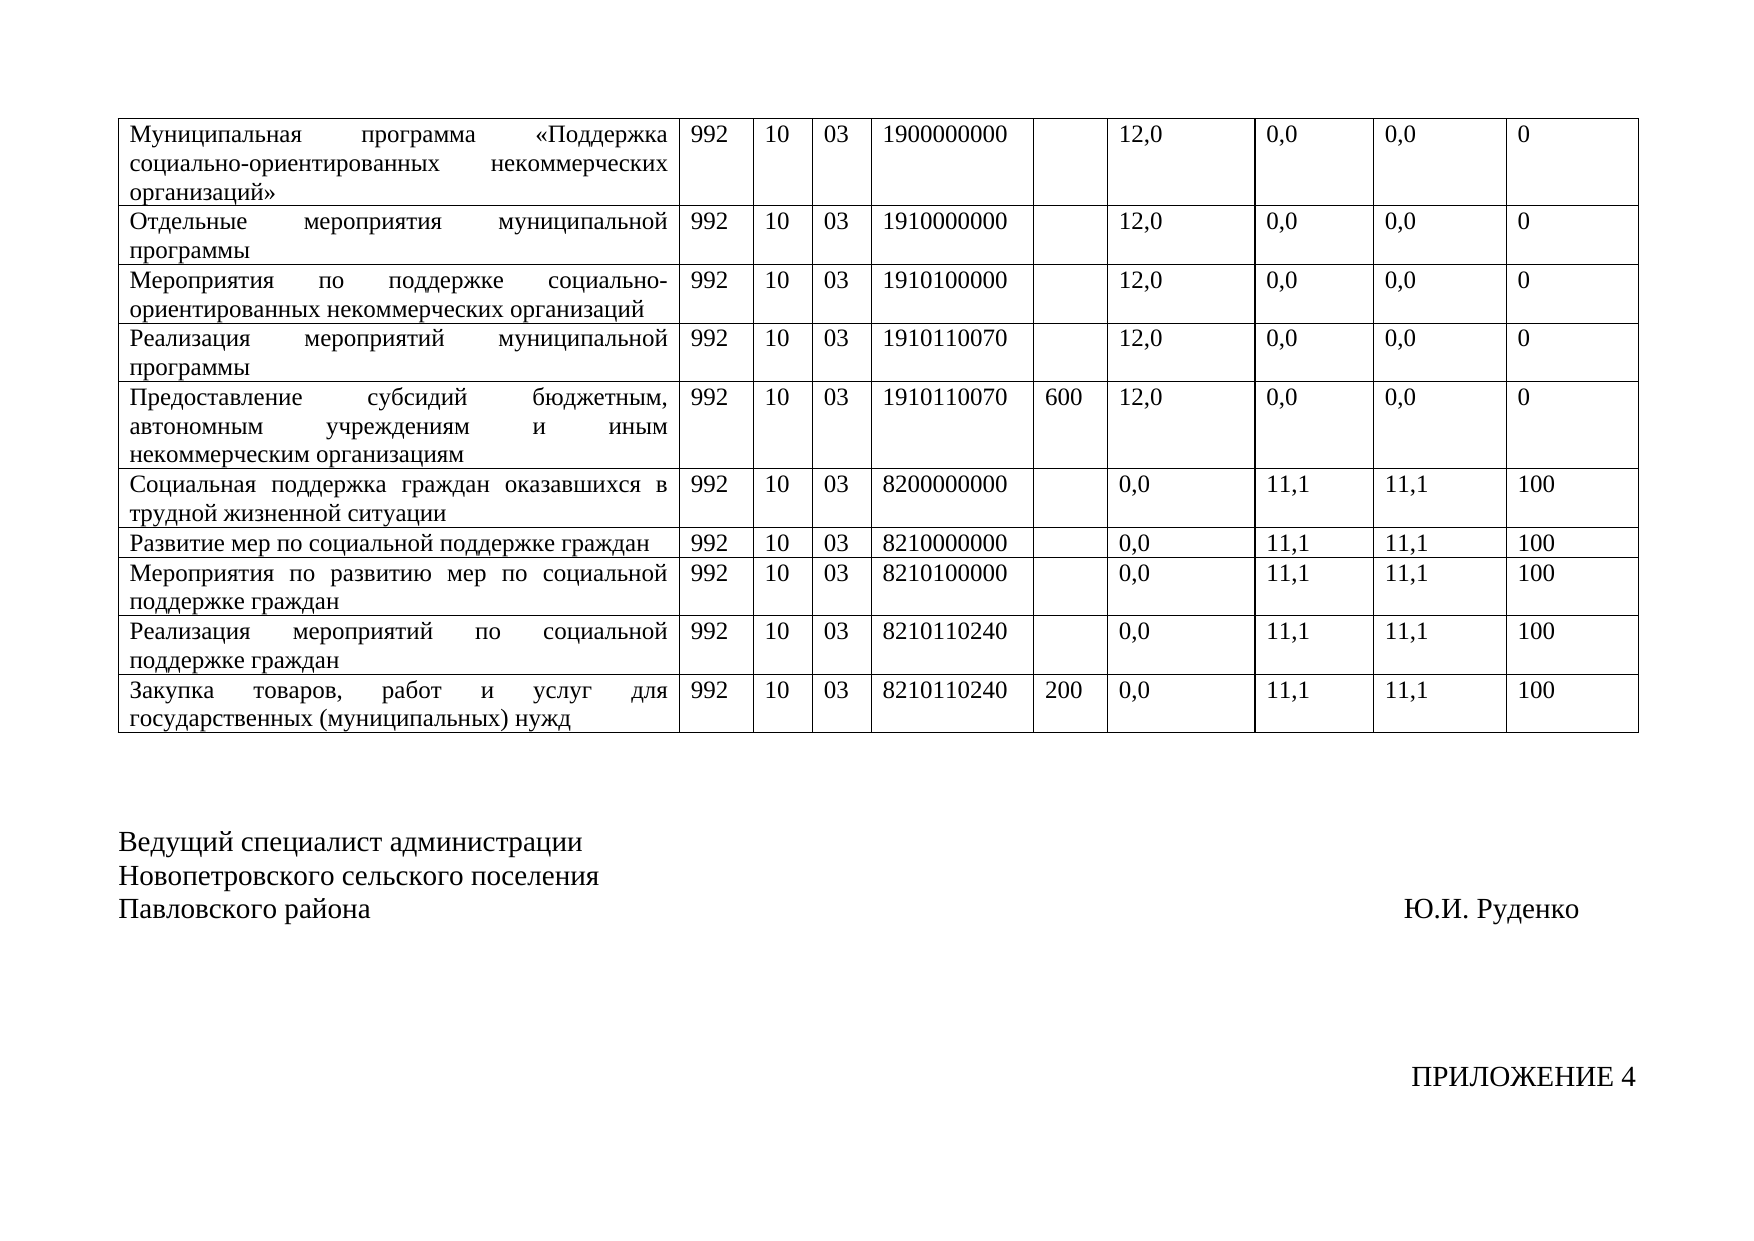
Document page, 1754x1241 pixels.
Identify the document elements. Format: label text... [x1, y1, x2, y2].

table_cell [1034, 206, 1107, 264]
table_cell 10 [754, 616, 812, 674]
table_cell 03 [813, 265, 871, 322]
table_cell 1910000000 [872, 206, 1033, 264]
table_cell 0,0 [1374, 265, 1506, 322]
table_cell Реализация мероприятий по социальной поддержке граждан [119, 616, 679, 674]
table_cell 12,0 [1108, 382, 1254, 468]
table_cell 10 [754, 675, 812, 732]
table_cell 12,0 [1108, 324, 1254, 381]
table_cell 200 [1034, 675, 1107, 732]
table_cell 11,1 [1374, 558, 1506, 615]
table_cell Социальная поддержка граждан оказавшихся в трудной жизненной ситуации [119, 469, 679, 527]
table_cell 03 [813, 469, 871, 527]
table_cell 11,1 [1256, 558, 1373, 615]
table_cell [1034, 616, 1107, 674]
table_cell 1910110070 [872, 324, 1033, 381]
table_cell 992 [680, 469, 753, 527]
table_cell 11,1 [1256, 528, 1373, 557]
table_cell 0,0 [1374, 119, 1506, 205]
table_cell 100 [1507, 616, 1638, 674]
table_cell 992 [680, 558, 753, 615]
table_cell 0,0 [1256, 382, 1373, 468]
table_cell 12,0 [1108, 119, 1254, 205]
table_cell Мероприятия по поддержке социально-ориентированных некоммерческих организаций [119, 265, 679, 322]
table_cell 0,0 [1108, 558, 1254, 615]
table_cell 03 [813, 675, 871, 732]
table_cell 03 [813, 324, 871, 381]
table_cell 992 [680, 324, 753, 381]
table_cell 992 [680, 616, 753, 674]
table_cell 11,1 [1256, 469, 1373, 527]
text Новопетровского сельского поселения [118, 858, 1636, 891]
table_cell 10 [754, 528, 812, 557]
table_cell 1910100000 [872, 265, 1033, 322]
table_cell 8210000000 [872, 528, 1033, 557]
table_cell Закупка товаров, работ и услуг для государственных (муниципальных) нужд [119, 675, 679, 732]
table_cell 03 [813, 382, 871, 468]
table_cell 0,0 [1108, 616, 1254, 674]
table_cell 0,0 [1374, 206, 1506, 264]
table_cell 0,0 [1374, 324, 1506, 381]
table_cell 100 [1507, 528, 1638, 557]
table_cell 03 [813, 119, 871, 205]
table_cell 11,1 [1256, 616, 1373, 674]
table_cell Мероприятия по развитию мер по социальной поддержке граждан [119, 558, 679, 615]
table_cell 11,1 [1374, 528, 1506, 557]
table_cell 10 [754, 469, 812, 527]
table_cell 0,0 [1256, 206, 1373, 264]
table_cell 0,0 [1256, 119, 1373, 205]
table_cell Реализация мероприятий муниципальной программы [119, 324, 679, 381]
table_cell 100 [1507, 558, 1638, 615]
table_cell [1034, 528, 1107, 557]
table_cell 0,0 [1256, 265, 1373, 322]
table_cell 1900000000 [872, 119, 1033, 205]
table_cell 0,0 [1108, 675, 1254, 732]
table_cell 10 [754, 558, 812, 615]
table_cell 11,1 [1374, 675, 1506, 732]
table_cell [1034, 469, 1107, 527]
text Павловского района Ю.И. Руденко [118, 891, 1636, 925]
table_cell 0,0 [1108, 528, 1254, 557]
table_cell [1034, 265, 1107, 322]
table_cell 03 [813, 528, 871, 557]
table_cell 11,1 [1256, 675, 1373, 732]
table_cell Развитие мер по социальной поддержке граждан [119, 528, 679, 557]
table_cell 0,0 [1108, 469, 1254, 527]
table_cell 03 [813, 206, 871, 264]
table_cell 0 [1507, 119, 1638, 205]
table_cell 11,1 [1374, 616, 1506, 674]
table_cell 10 [754, 119, 812, 205]
table_cell 8210100000 [872, 558, 1033, 615]
table_cell 992 [680, 528, 753, 557]
table_cell Муниципальная программа «Поддержка социально-ориентированных некоммерческих организаций» [119, 119, 679, 205]
table_cell [1034, 119, 1107, 205]
table_cell 03 [813, 616, 871, 674]
table_cell 100 [1507, 675, 1638, 732]
table_cell 8210110240 [872, 616, 1033, 674]
table_cell 1910110070 [872, 382, 1033, 468]
table_cell 0,0 [1374, 382, 1506, 468]
table_cell 992 [680, 265, 753, 322]
table_cell 12,0 [1108, 206, 1254, 264]
table_cell 12,0 [1108, 265, 1254, 322]
table_cell 8200000000 [872, 469, 1033, 527]
table_cell 10 [754, 265, 812, 322]
table_cell Предоставление субсидий бюджетным, автономным учреждениям и иным некоммерческим организациям [119, 382, 679, 468]
table_cell 992 [680, 119, 753, 205]
table_cell 600 [1034, 382, 1107, 468]
table_cell 0 [1507, 206, 1638, 264]
text ПРИЛОЖЕНИЕ 4 [118, 1059, 1636, 1093]
table_cell 8210110240 [872, 675, 1033, 732]
table_cell 10 [754, 382, 812, 468]
table_cell 0,0 [1256, 324, 1373, 381]
table_cell [1034, 324, 1107, 381]
table_cell 992 [680, 206, 753, 264]
table_cell 100 [1507, 469, 1638, 527]
table_cell 0 [1507, 265, 1638, 322]
table_cell 03 [813, 558, 871, 615]
table_cell Отдельные мероприятия муниципальной программы [119, 206, 679, 264]
table_cell [1034, 558, 1107, 615]
table_cell 10 [754, 324, 812, 381]
table_cell 0 [1507, 382, 1638, 468]
table_cell 992 [680, 382, 753, 468]
table_cell 992 [680, 675, 753, 732]
table_cell 10 [754, 206, 812, 264]
table_cell 11,1 [1374, 469, 1506, 527]
text Ведущий специалист администрации [118, 824, 1636, 858]
table_cell 0 [1507, 324, 1638, 381]
